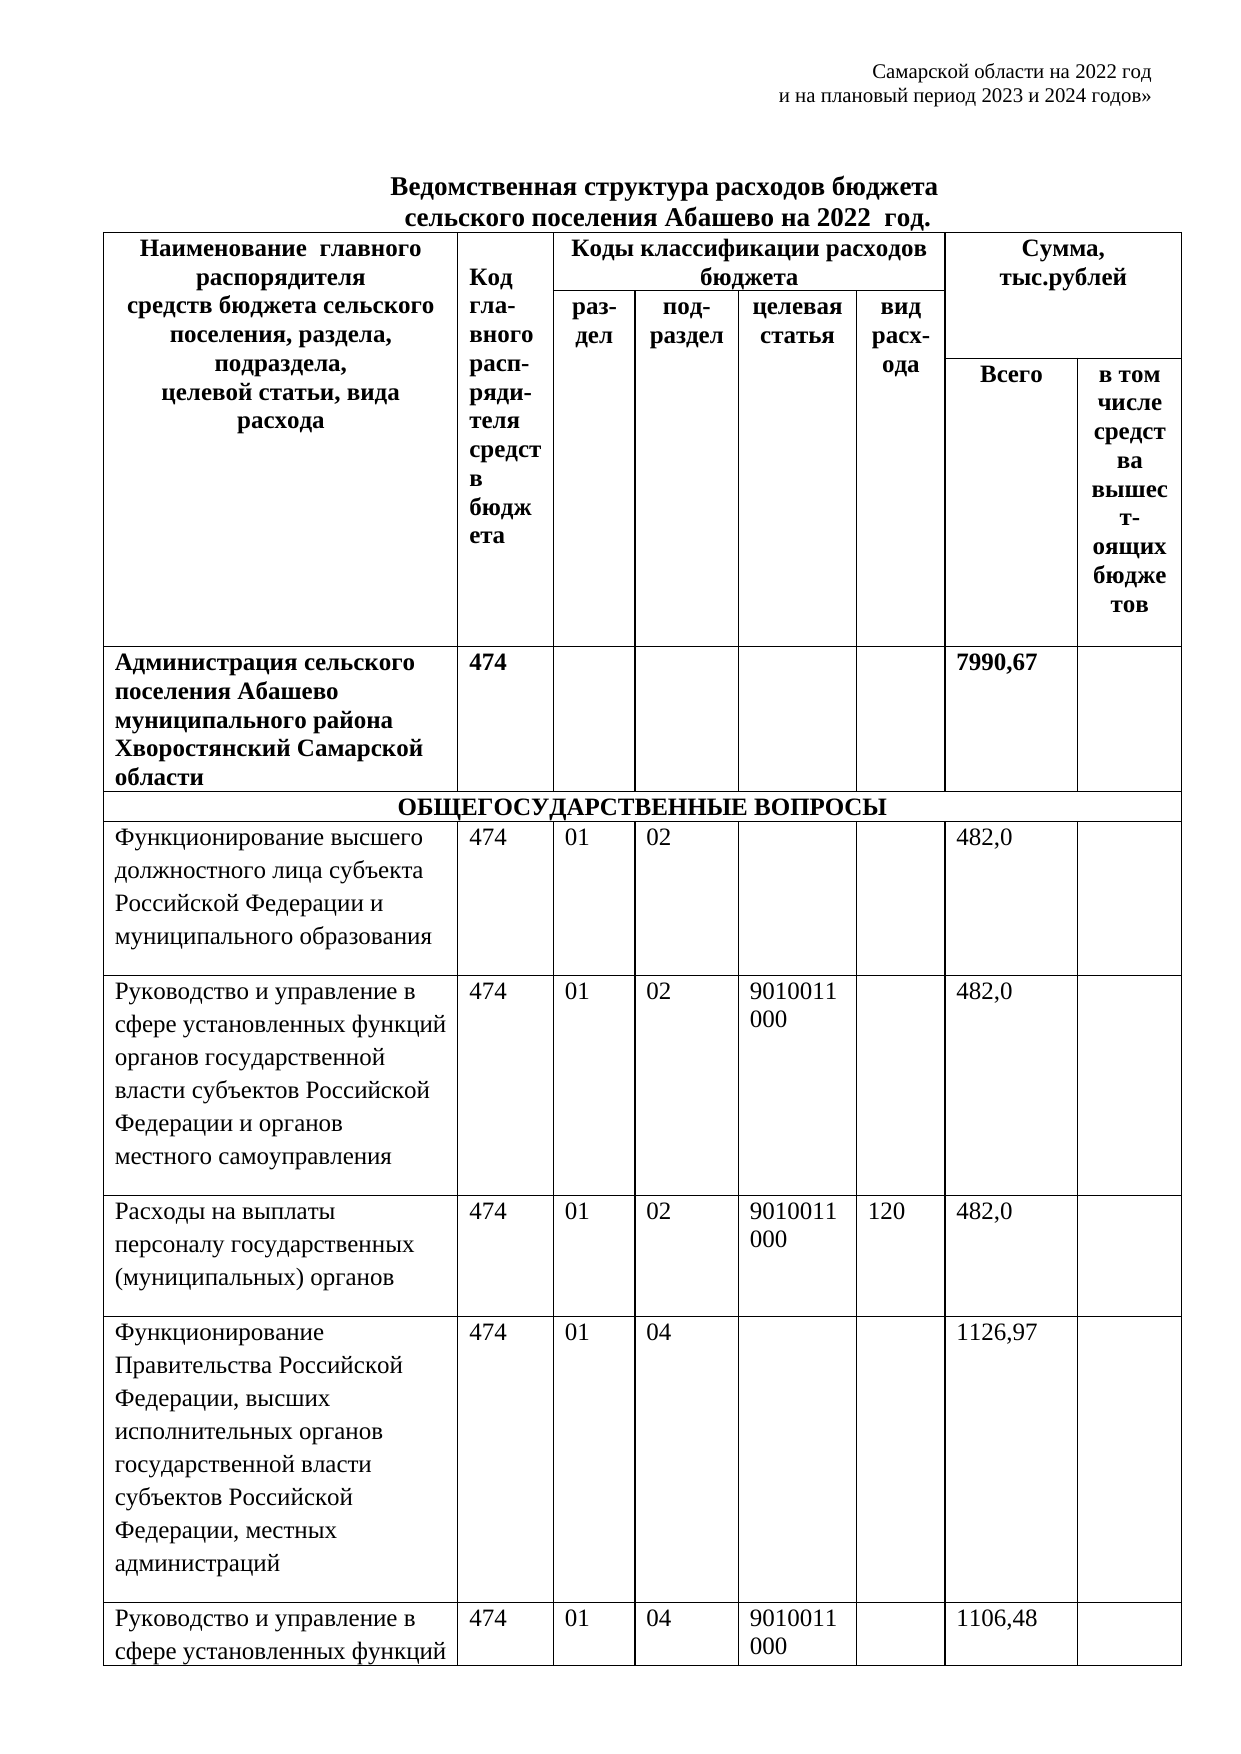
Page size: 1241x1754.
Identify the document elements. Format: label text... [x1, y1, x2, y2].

table_cell 04 [636, 1603, 738, 1664]
table_cell 01 [554, 976, 634, 1195]
table_cell 01 [554, 822, 634, 975]
table_cell [1078, 976, 1181, 1195]
table_cell целевая статья [739, 291, 856, 646]
table_cell 9010011000 [739, 1196, 856, 1316]
table_cell Функционирование высшего должностного лица субъекта Российской Федерации и муниципального образования [104, 822, 457, 975]
table_cell [857, 1317, 944, 1602]
table_cell 1106,48 [946, 1603, 1077, 1664]
table_header Коды классификации расходов бюджета [554, 233, 944, 290]
table_cell 474 [458, 1603, 553, 1664]
table_cell 01 [554, 1603, 634, 1664]
text Ведомственная структура расходов бюджета [177, 169, 1152, 201]
table_cell вид расх-ода [857, 291, 944, 646]
table_cell 1126,97 [946, 1317, 1077, 1602]
table_header Наименование главного распорядителя средств бюджета сельского поселения, раздела, подраздела, целевой статьи, вида расхода [104, 233, 457, 646]
table_cell [857, 822, 944, 975]
table_cell [739, 822, 856, 975]
table_cell Администрация сельского поселения Абашево муниципального района Хворостянский Самарской области [104, 647, 457, 791]
text Самарской области на 2022 год [177, 59, 1152, 83]
table_cell [1078, 1317, 1181, 1602]
table_cell 9010011000 [739, 976, 856, 1195]
table_cell [1078, 1196, 1181, 1316]
table_cell 02 [636, 976, 738, 1195]
table_cell 04 [636, 1317, 738, 1602]
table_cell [104, 1603, 457, 1664]
table_cell 474 [458, 976, 553, 1195]
table_cell [1078, 822, 1181, 975]
table_header Код гла-вного расп-ряди-теля средств бюджета [458, 233, 553, 646]
table_cell 01 [554, 1196, 634, 1316]
table_cell 7990,67 [946, 647, 1077, 791]
table_cell под-раздел [636, 291, 738, 646]
table_cell 474 [458, 822, 553, 975]
table_cell [857, 1603, 944, 1664]
table_cell [1078, 647, 1181, 791]
table_cell [1078, 1603, 1181, 1664]
text сельского поселения Абашево на 2022 год. [177, 201, 1152, 232]
table_cell 01 [554, 1317, 634, 1602]
table_cell [636, 647, 738, 791]
table_cell 02 [636, 1196, 738, 1316]
table_cell [739, 647, 856, 791]
table_cell раз-дел [554, 291, 634, 646]
table_cell 474 [458, 1317, 553, 1602]
table_header Cумма, тыс.рублей [946, 233, 1181, 358]
text и на плановый период 2023 и 2024 годов» [177, 83, 1152, 107]
table_cell 482,0 [946, 822, 1077, 975]
table_cell Расходы на выплаты персоналу государственных (муниципальных) органов [104, 1196, 457, 1316]
table_cell 120 [857, 1196, 944, 1316]
table_cell Всего [946, 359, 1077, 646]
table_cell ОБЩЕГОСУДАРСТВЕННЫЕ ВОПРОСЫ [104, 792, 1181, 821]
table_cell Функционирование Правительства Российской Федерации, высших исполнительных органов государственной власти субъектов Российской Федерации, местных администраций [104, 1317, 457, 1602]
table_cell 482,0 [946, 976, 1077, 1195]
table_cell 474 [458, 647, 553, 791]
table_cell 474 [458, 1196, 553, 1316]
table_cell [554, 647, 634, 791]
table_cell [857, 976, 944, 1195]
table_cell 02 [636, 822, 738, 975]
table_cell 9010011000 [739, 1603, 856, 1664]
table_cell в том числе средства вышест-оящих бюджетов [1078, 359, 1181, 646]
table_cell [857, 647, 944, 791]
table_cell [739, 1317, 856, 1602]
table_cell 482,0 [946, 1196, 1077, 1316]
